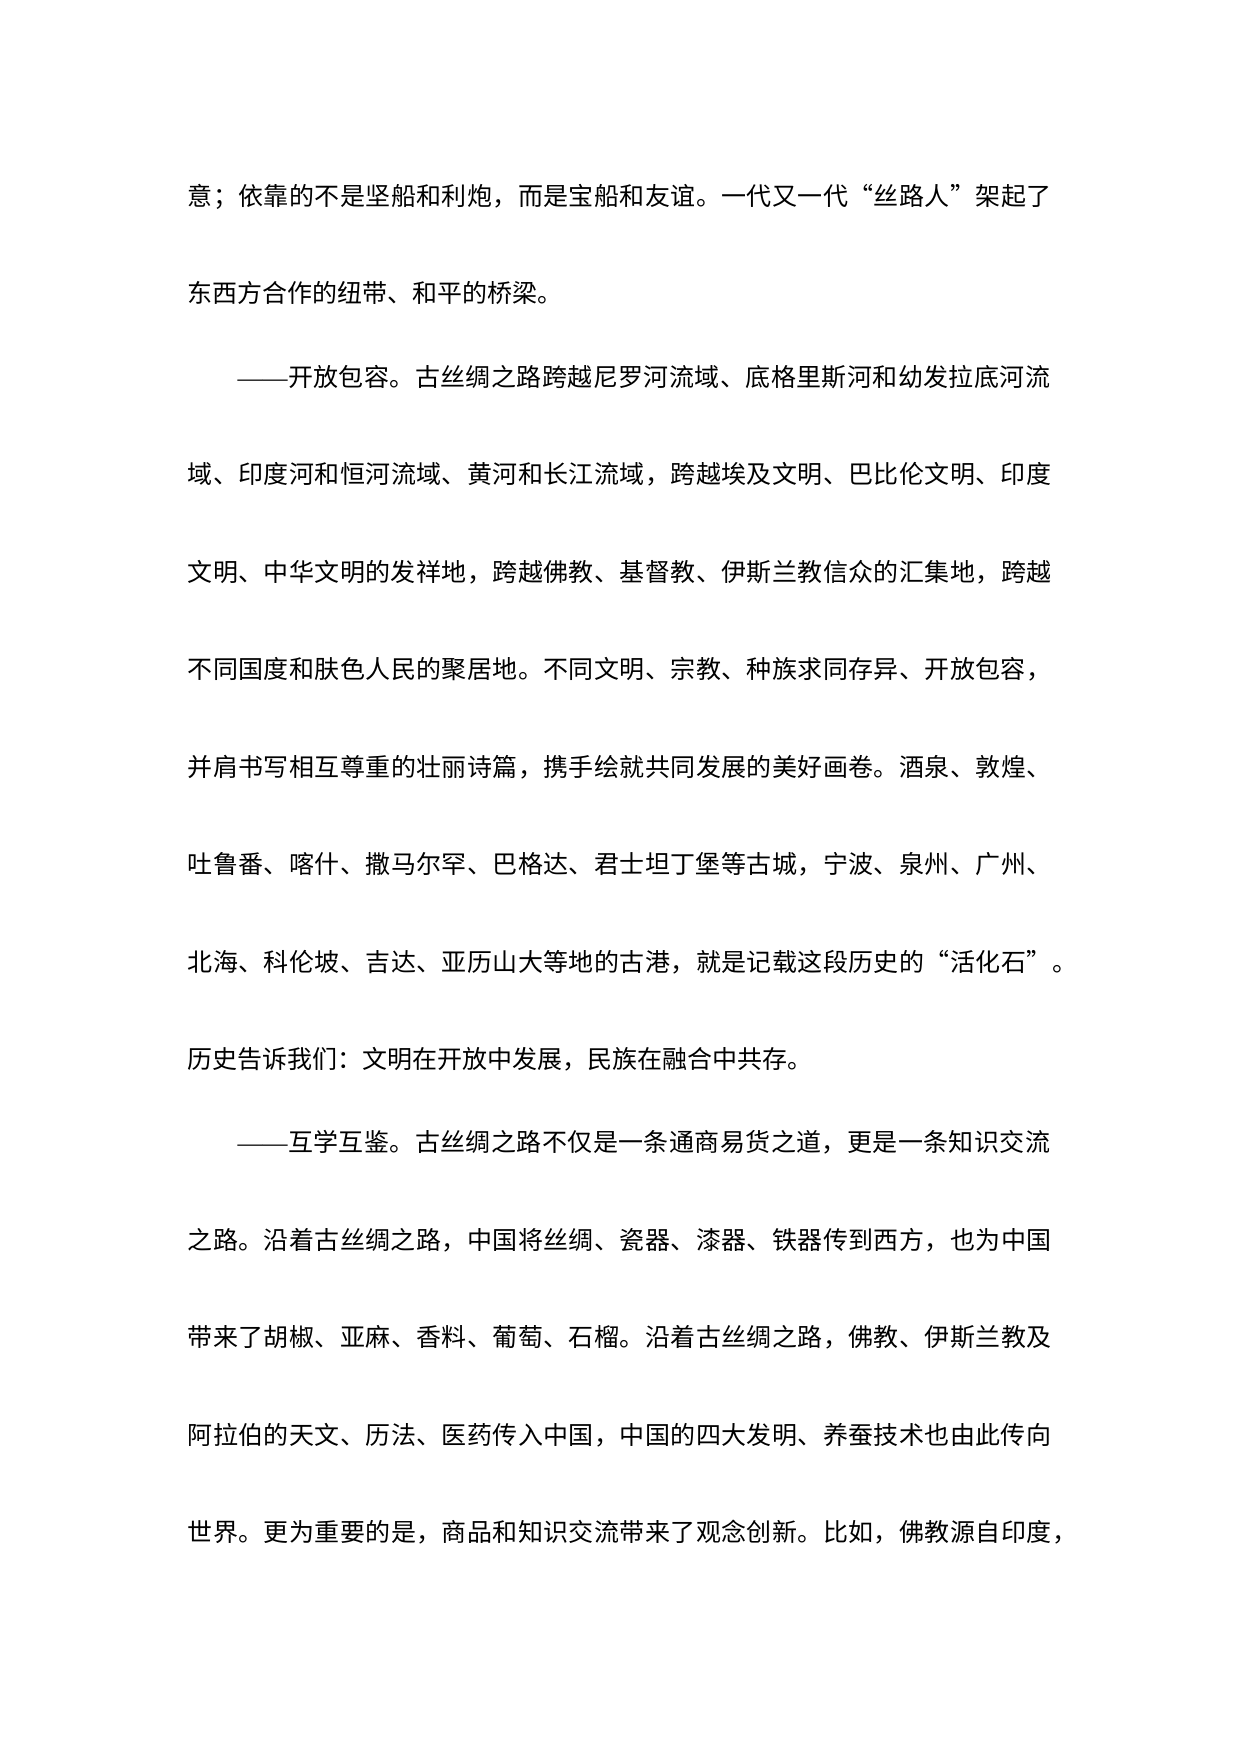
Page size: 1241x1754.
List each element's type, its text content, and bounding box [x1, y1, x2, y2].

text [187, 162, 1053, 324]
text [187, 1108, 1053, 1563]
text ——开放包容。古丝绸之路跨越尼罗河流域、底格里斯河和幼发拉底河流域、印度河和恒河流域、黄河和长江流域，跨越埃及文明、巴比伦文明、印度文明、中华文明的发祥地，跨越佛教、基督教、伊斯兰教信众的汇集地，跨越不同国度和肤色人民的聚居地。不同文明、宗教、种族求同存异、开放包容，并肩书写相互尊重的壮丽诗篇，携手绘就共同发展的美好画卷。酒泉、敦煌、吐鲁番、喀什、撒马尔罕、巴格达、君士坦丁堡等古城，宁波、泉州、广州、北海、科伦坡、吉达、亚历山大等地的古港，就是记载这段历史的“活化石”。历史告诉我们：文明在开放中发展，民族在融合中共存。 [187, 343, 1053, 1090]
